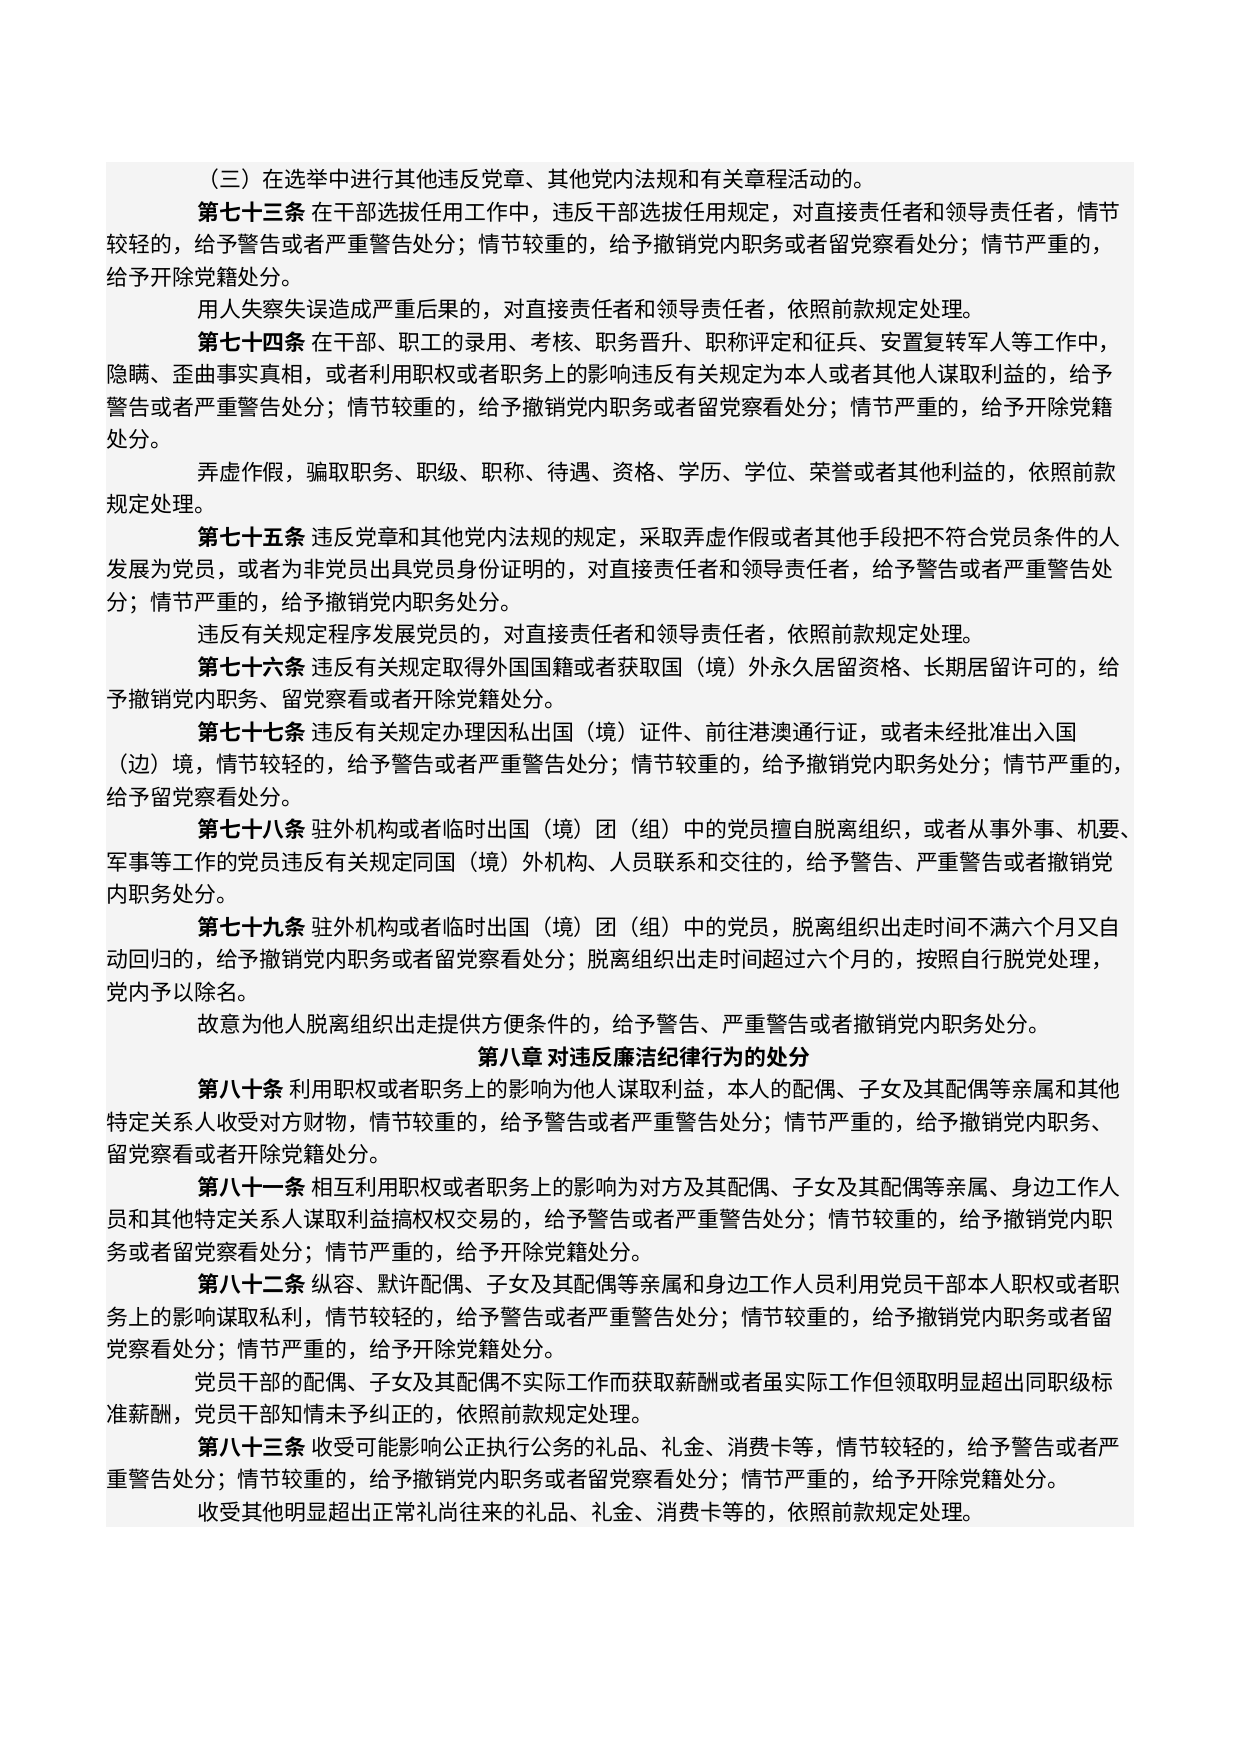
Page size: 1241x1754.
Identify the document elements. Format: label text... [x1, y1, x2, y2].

text 第七十六条 违反有关规定取得外国国籍或者获取国（境）外永久居留资格、长期居留许可的，给予撤销党内职务、留党察看或者开除党籍处分。 [106, 649, 1134, 714]
text 用人失察失误造成严重后果的，对直接责任者和领导责任者，依照前款规定处理。 [106, 292, 1134, 324]
text 第八十二条 纵容、默许配偶、子女及其配偶等亲属和身边工作人员利用党员干部本人职权或者职务上的影响谋取私利，情节较轻的，给予警告或者严重警告处分；情节较重的，给予撤销党内职务或者留党察看处分；情节严重的，给予开除党籍处分。 [106, 1267, 1134, 1364]
text 第七十三条 在干部选拔任用工作中，违反干部选拔任用规定，对直接责任者和领导责任者，情节较轻的，给予警告或者严重警告处分；情节较重的，给予撤销党内职务或者留党察看处分；情节严重的，给予开除党籍处分。 [106, 194, 1134, 292]
text 违反有关规定程序发展党员的，对直接责任者和领导责任者，依照前款规定处理。 [106, 617, 1134, 649]
text 故意为他人脱离组织出走提供方便条件的，给予警告、严重警告或者撤销党内职务处分。 [106, 1007, 1134, 1039]
text 第八十条 利用职权或者职务上的影响为他人谋取利益，本人的配偶、子女及其配偶等亲属和其他特定关系人收受对方财物，情节较重的，给予警告或者严重警告处分；情节严重的，给予撤销党内职务、留党察看或者开除党籍处分。 [106, 1072, 1134, 1169]
text 第七十五条 违反党章和其他党内法规的规定，采取弄虚作假或者其他手段把不符合党员条件的人发展为党员，或者为非党员出具党员身份证明的，对直接责任者和领导责任者，给予警告或者严重警告处分；情节严重的，给予撤销党内职务处分。 [106, 519, 1134, 617]
text 收受其他明显超出正常礼尚往来的礼品、礼金、消费卡等的，依照前款规定处理。 [106, 1494, 1134, 1527]
text 党员干部的配偶、子女及其配偶不实际工作而获取薪酬或者虽实际工作但领取明显超出同职级标准薪酬，党员干部知情未予纠正的，依照前款规定处理。 [106, 1364, 1134, 1429]
text 第八章 对违反廉洁纪律行为的处分 [106, 1039, 1134, 1072]
text 第七十七条 违反有关规定办理因私出国（境）证件、前往港澳通行证，或者未经批准出入国（边）境，情节较轻的，给予警告或者严重警告处分；情节较重的，给予撤销党内职务处分；情节严重的，给予留党察看处分。 [106, 714, 1134, 812]
text 第八十一条 相互利用职权或者职务上的影响为对方及其配偶、子女及其配偶等亲属、身边工作人员和其他特定关系人谋取利益搞权权交易的，给予警告或者严重警告处分；情节较重的，给予撤销党内职务或者留党察看处分；情节严重的，给予开除党籍处分。 [106, 1169, 1134, 1267]
text 弄虚作假，骗取职务、职级、职称、待遇、资格、学历、学位、荣誉或者其他利益的，依照前款规定处理。 [106, 454, 1134, 519]
text 第七十八条 驻外机构或者临时出国（境）团（组）中的党员擅自脱离组织，或者从事外事、机要、军事等工作的党员违反有关规定同国（境）外机构、人员联系和交往的，给予警告、严重警告或者撤销党内职务处分。 [106, 812, 1134, 909]
text 第八十三条 收受可能影响公正执行公务的礼品、礼金、消费卡等，情节较轻的，给予警告或者严重警告处分；情节较重的，给予撤销党内职务或者留党察看处分；情节严重的，给予开除党籍处分。 [106, 1429, 1134, 1494]
text （三）在选举中进行其他违反党章、其他党内法规和有关章程活动的。 [106, 162, 1134, 194]
text 第七十九条 驻外机构或者临时出国（境）团（组）中的党员，脱离组织出走时间不满六个月又自动回归的，给予撤销党内职务或者留党察看处分；脱离组织出走时间超过六个月的，按照自行脱党处理，党内予以除名。 [106, 909, 1134, 1007]
text 第七十四条 在干部、职工的录用、考核、职务晋升、职称评定和征兵、安置复转军人等工作中，隐瞒、歪曲事实真相，或者利用职权或者职务上的影响违反有关规定为本人或者其他人谋取利益的，给予警告或者严重警告处分；情节较重的，给予撤销党内职务或者留党察看处分；情节严重的，给予开除党籍处分。 [106, 324, 1134, 454]
